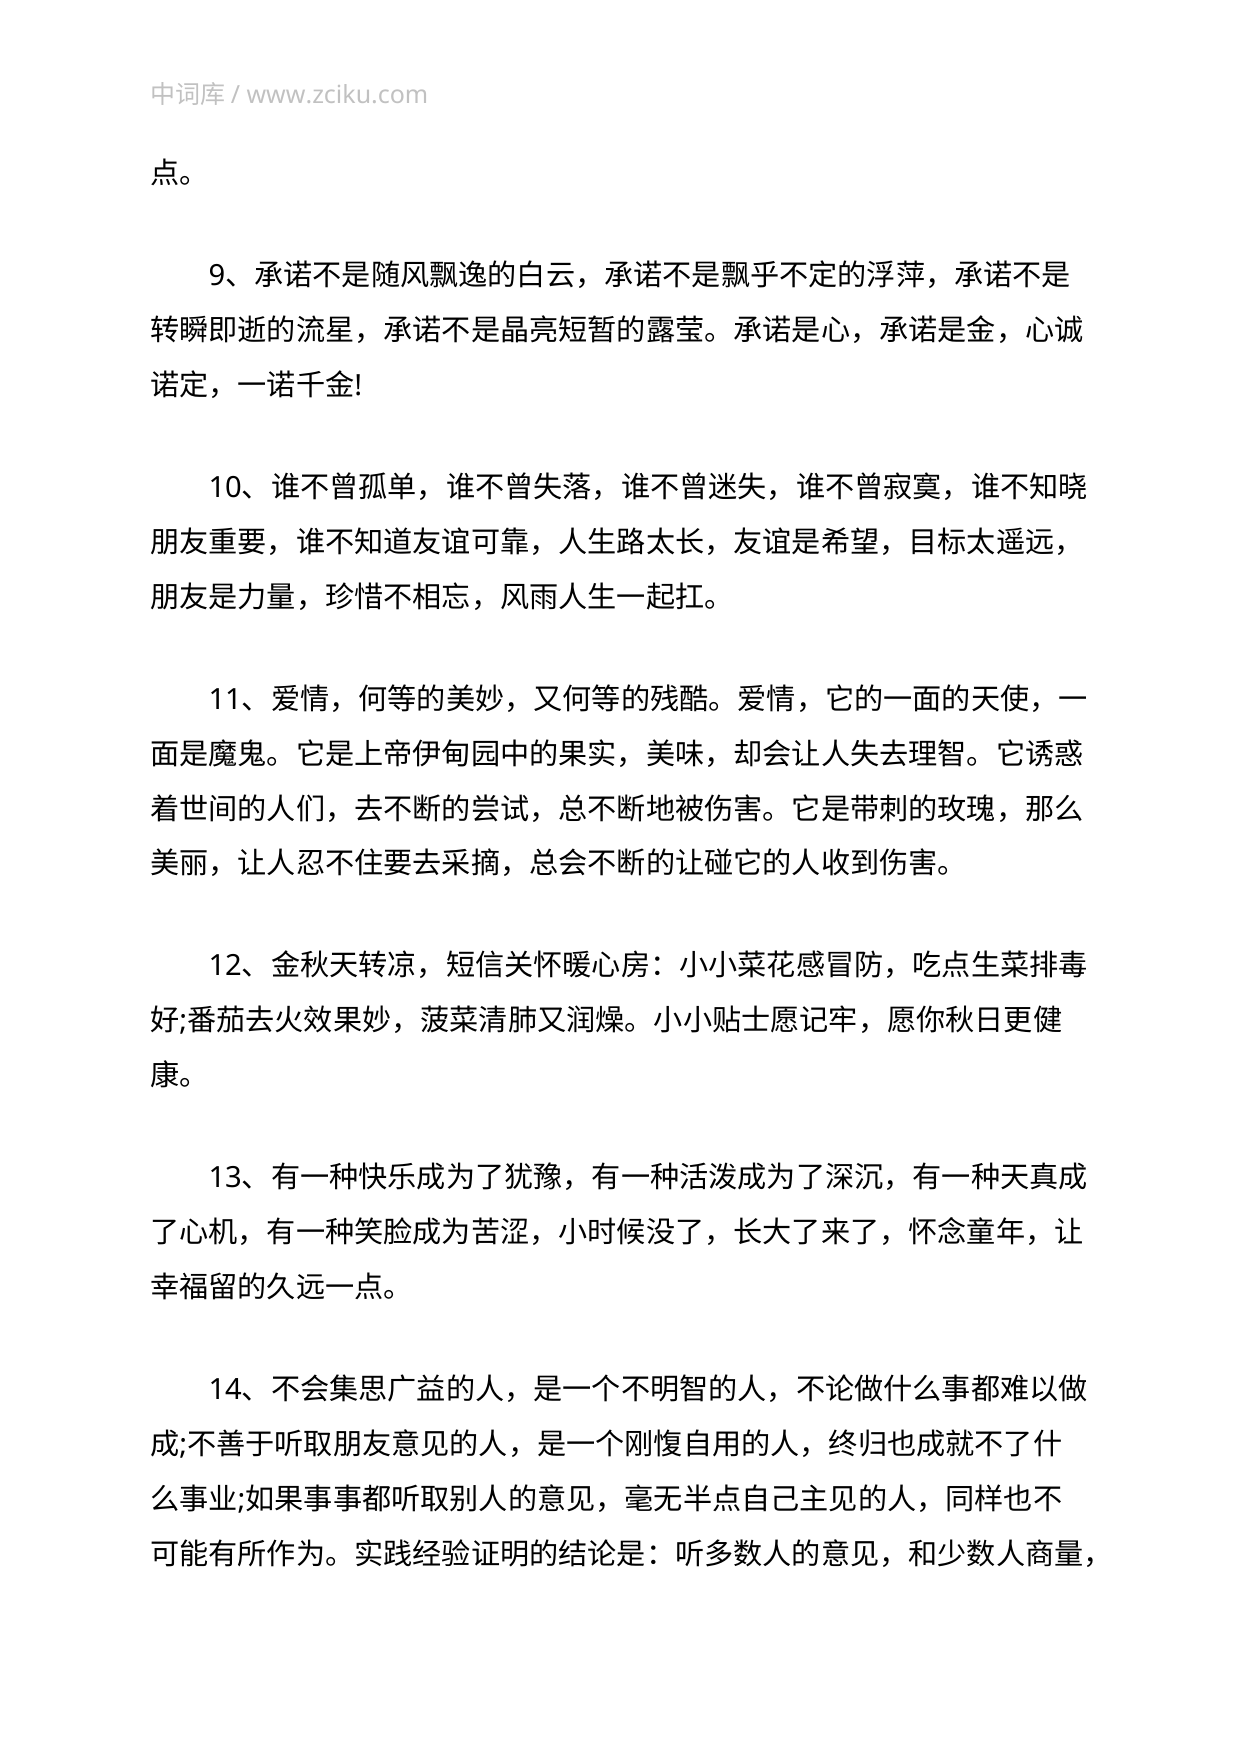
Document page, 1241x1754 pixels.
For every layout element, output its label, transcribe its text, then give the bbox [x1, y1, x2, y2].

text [150, 150, 1090, 192]
text 9、承诺不是随风飘逸的白云，承诺不是飘乎不定的浮萍，承诺不是转瞬即逝的流星，承诺不是晶亮短暂的露莹。承诺是心，承诺是金，心诚诺定，一诺千金! [150, 252, 1090, 404]
text 10、谁不曾孤单，谁不曾失落，谁不曾迷失，谁不曾寂寞，谁不知晓朋友重要，谁不知道友谊可靠，人生路太长，友谊是希望，目标太遥远，朋友是力量，珍惜不相忘，风雨人生一起扛。 [150, 464, 1090, 616]
text 12、金秋天转凉，短信关怀暖心房：小小菜花感冒防，吃点生菜排毒好;番茄去火效果妙，菠菜清肺又润燥。小小贴士愿记牢，愿你秋日更健康。 [150, 942, 1090, 1094]
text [150, 1365, 1090, 1573]
text 13、有一种快乐成为了犹豫，有一种活泼成为了深沉，有一种天真成了心机，有一种笑脸成为苦涩，小时候没了，长大了来了，怀念童年，让幸福留的久远一点。 [150, 1154, 1090, 1306]
text 11、爱情，何等的美妙，又何等的残酷。爱情，它的一面的天使，一面是魔鬼。它是上帝伊甸园中的果实，美味，却会让人失去理智。它诱惑着世间的人们，去不断的尝试，总不断地被伤害。它是带刺的玫瑰，那么美丽，让人忍不住要去采摘，总会不断的让碰它的人收到伤害。 [150, 675, 1090, 882]
